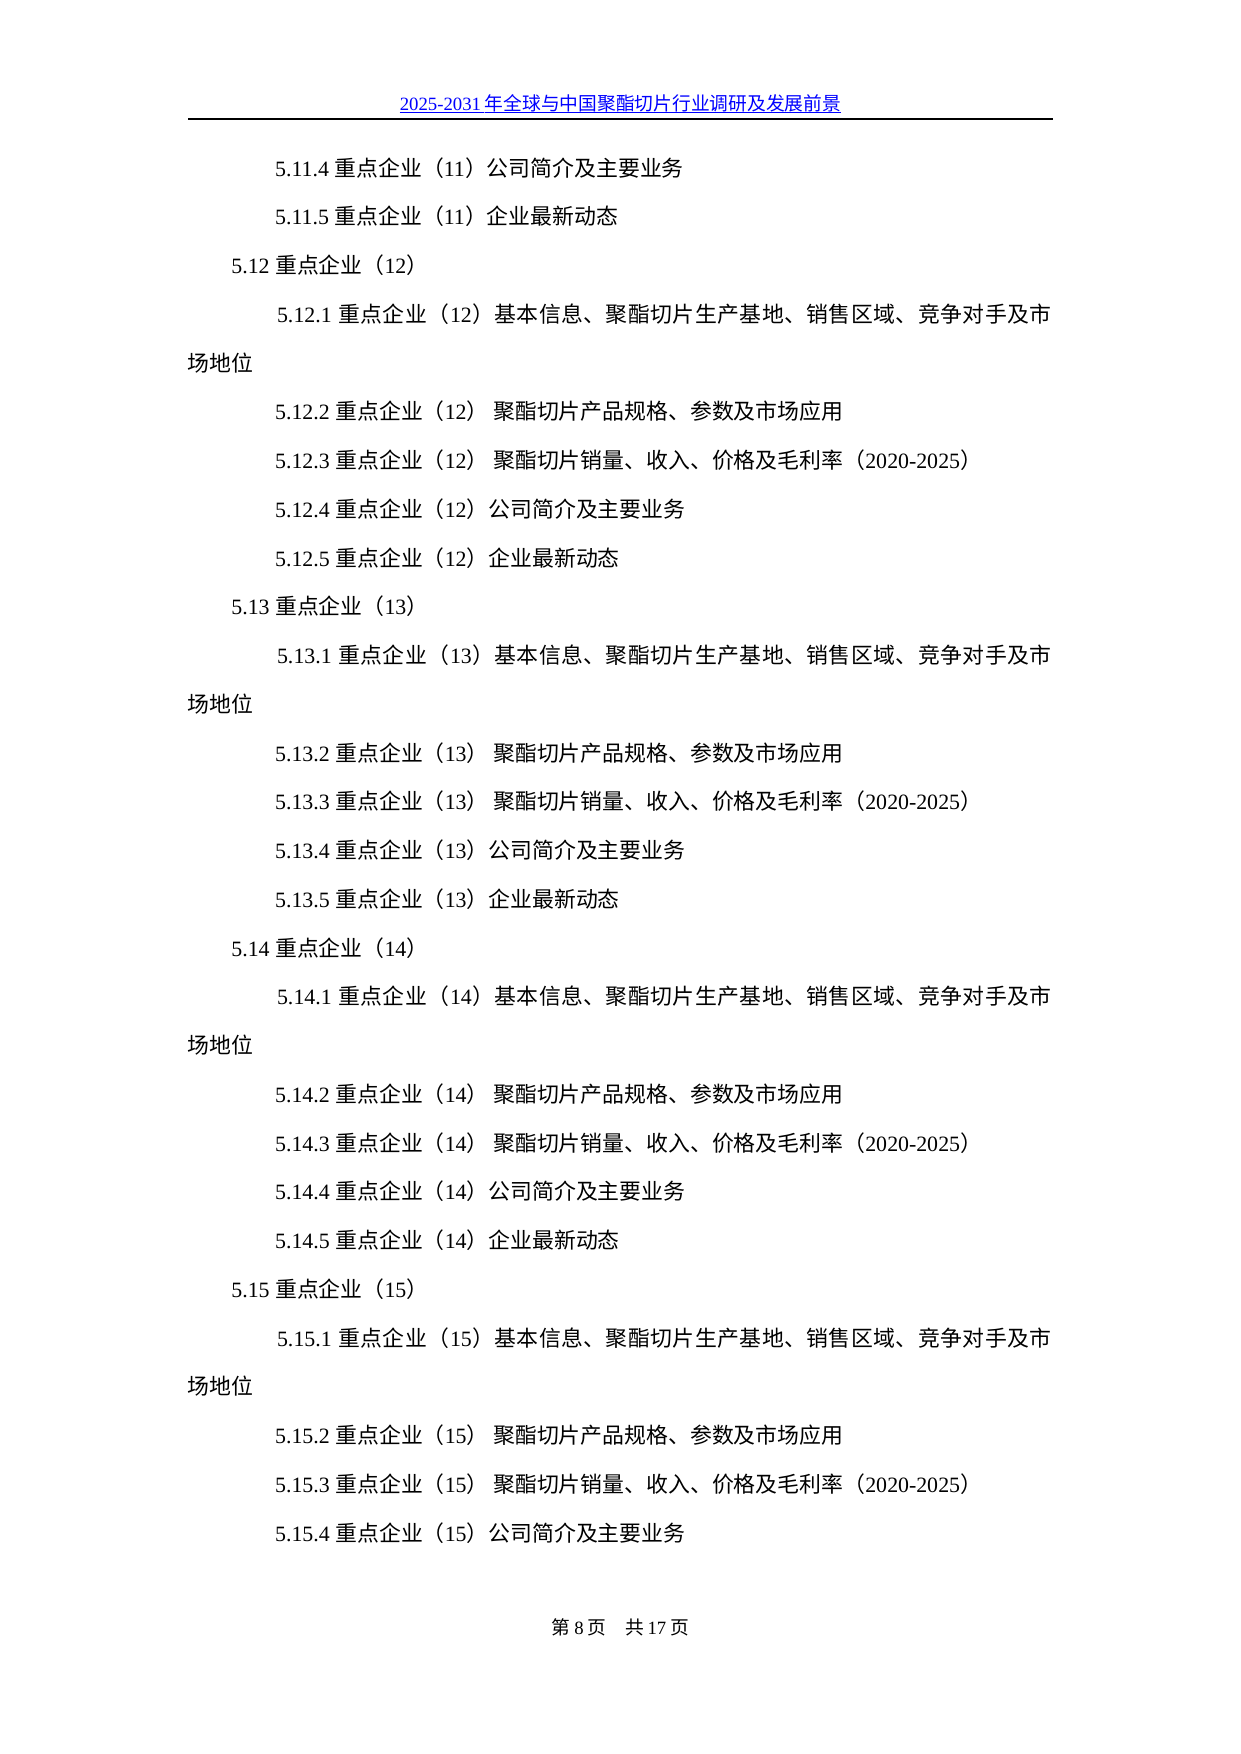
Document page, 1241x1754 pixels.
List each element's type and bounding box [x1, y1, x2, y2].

text [187, 150, 1053, 1548]
